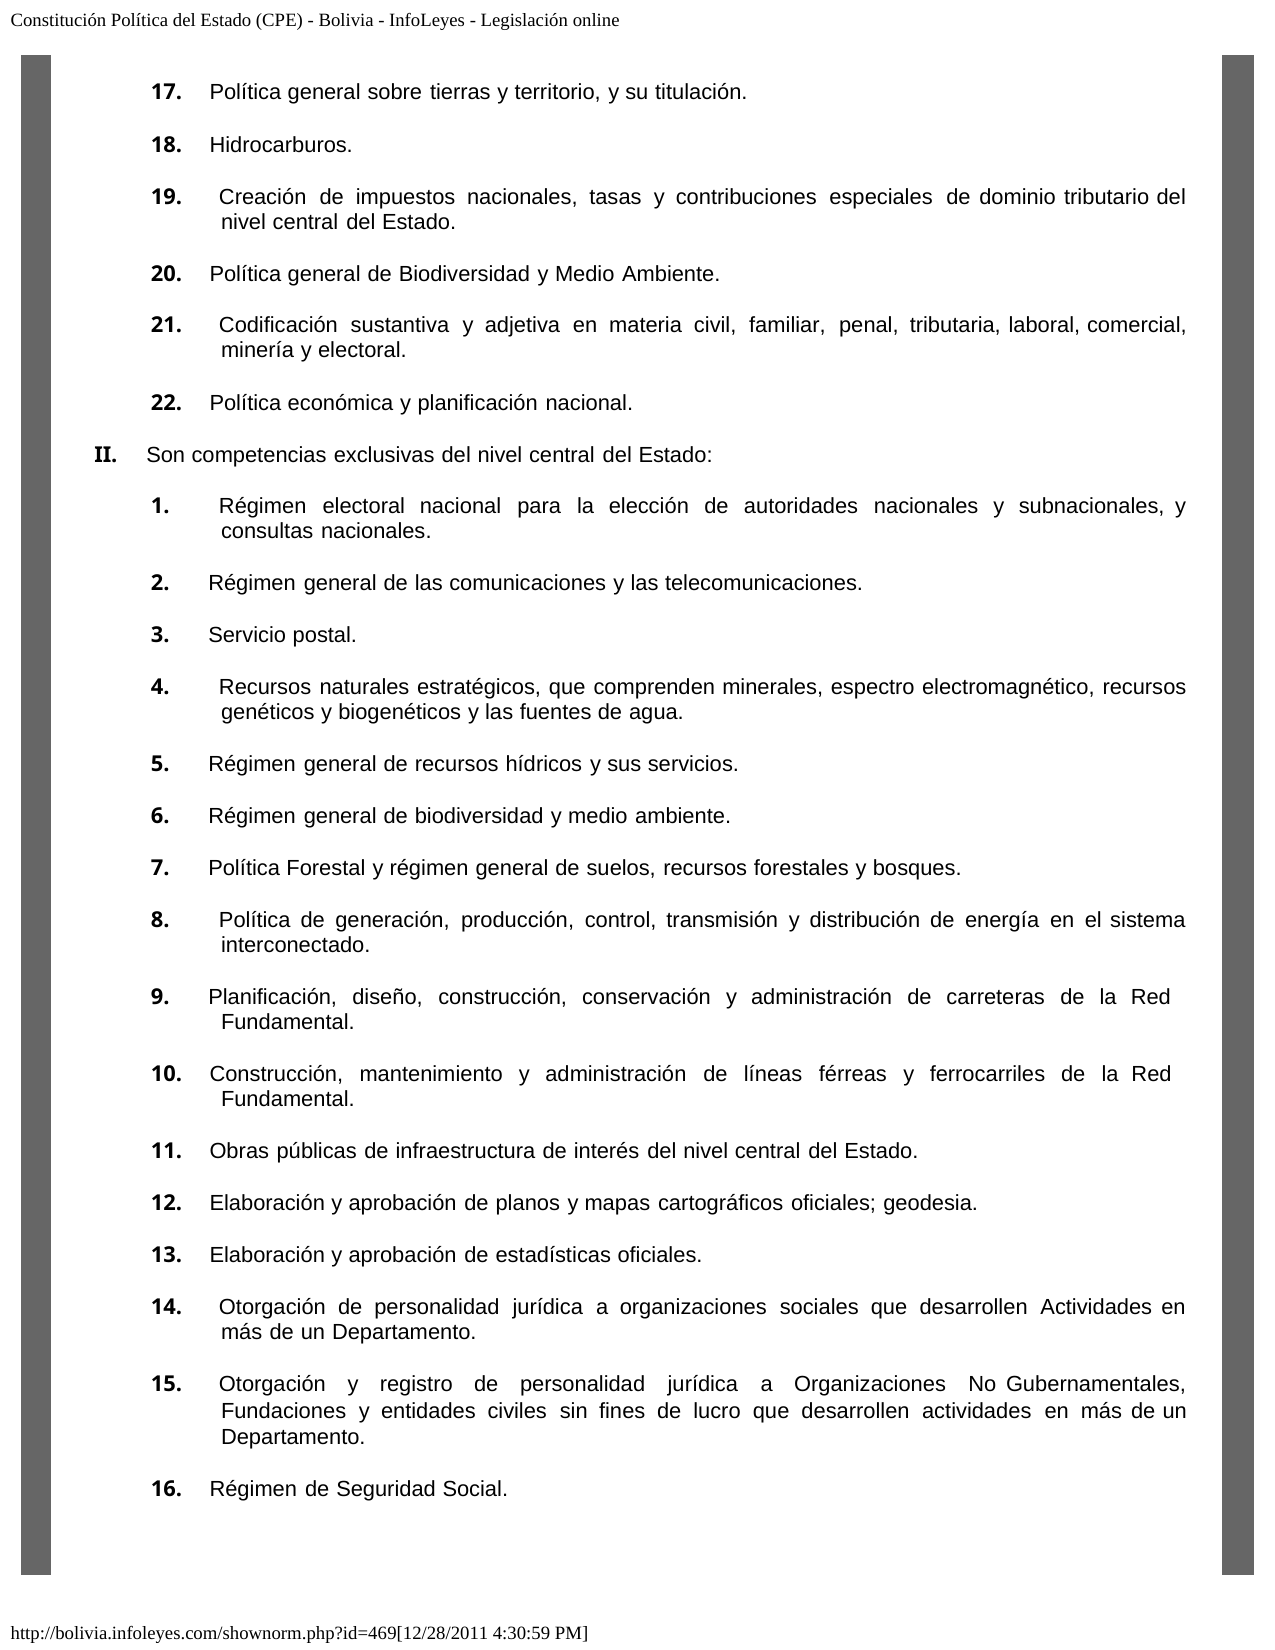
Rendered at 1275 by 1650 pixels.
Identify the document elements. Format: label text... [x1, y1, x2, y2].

text 7. Política Forestal y régimen general de suelos, recursos forestales y bosques. [151, 852, 1196, 882]
text 15. Otorgación y registro de personalidad jurídica a Organizaciones No Gubernamentales, Fundaciones y entidades civiles sin fines de lucro que desarrollen actividades en más de un Departamento. [151, 1368, 1186, 1449]
text 3. Servicio postal. [151, 619, 1196, 649]
text 5. Régimen general de recursos hídricos y sus servicios. [151, 748, 1196, 778]
text 9. Planificación, diseño, construcción, conservación y administración de carreteras de la Red [151, 981, 1196, 1011]
text 16. Régimen de Seguridad Social. [151, 1473, 1196, 1503]
text 6. Régimen general de biodiversidad y medio ambiente. [151, 800, 1196, 830]
text 20. Política general de Biodiversidad y Medio Ambiente. [151, 258, 1196, 288]
text 10. Construcción, mantenimiento y administración de líneas férreas y ferrocarriles de la Red [151, 1058, 1196, 1088]
text 4. Recursos naturales estratégicos, que comprenden minerales, espectro electromagnético, recursos genéticos y biogenéticos y las fuentes de agua. [151, 674, 1187, 724]
text Fundamental. [221, 1088, 1196, 1111]
text 2. Régimen general de las comunicaciones y las telecomunicaciones. [151, 567, 1196, 597]
text 17. Política general sobre tierras y territorio, y su titulación. [151, 78, 1196, 107]
text 19. Creación de impuestos nacionales, tasas y contribuciones especiales de dominio tributario del nivel central del Estado. [151, 184, 1187, 234]
text II. Son competencias exclusivas del nivel central del Estado: [86, 439, 721, 468]
text 21. Codificación sustantiva y adjetiva en materia civil, familiar, penal, tributaria, laboral, comercial, minería y electoral. [151, 313, 1187, 363]
text 8. Política de generación, producción, control, transmisión y distribución de energía en el sistema interconectado. [151, 907, 1186, 957]
text 13. Elaboración y aprobación de estadísticas oficiales. [151, 1239, 1196, 1269]
text 11. Obras públicas de infraestructura de interés del nivel central del Estado. [151, 1135, 1196, 1165]
text 1. Régimen electoral nacional para la elección de autoridades nacionales y subnacionales, y consultas nacionales. [151, 494, 1187, 544]
text 18. Hidrocarburos. [151, 129, 1196, 159]
text 12. Elaboración y aprobación de planos y mapas cartográficos oficiales; geodesia. [151, 1187, 1196, 1217]
text 22. Política económica y planificación nacional. [151, 387, 1196, 416]
text Fundamental. [221, 1011, 1196, 1034]
text 14. Otorgación de personalidad jurídica a organizaciones sociales que desarrollen Actividades en más de un Departamento. [151, 1294, 1186, 1344]
